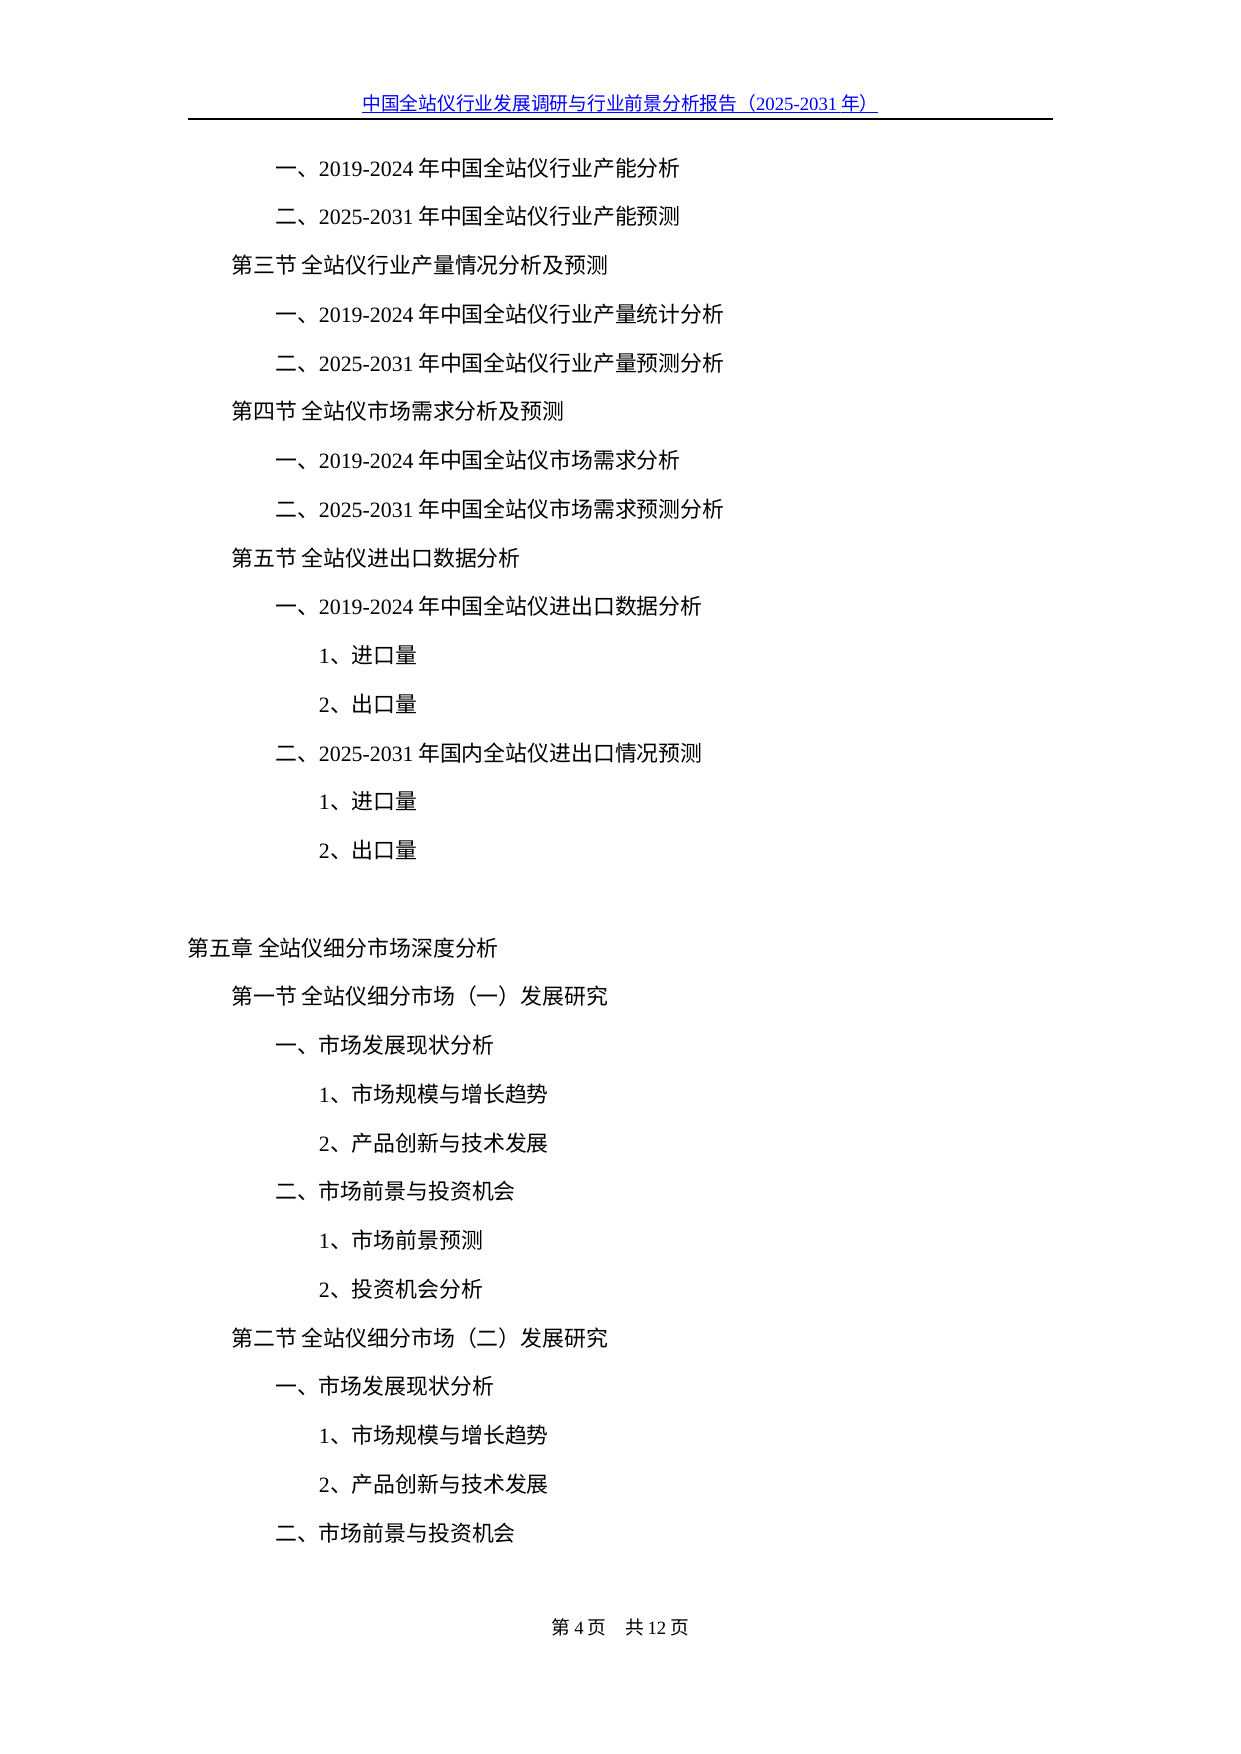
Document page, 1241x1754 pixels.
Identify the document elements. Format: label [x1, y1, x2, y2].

text [187, 150, 1053, 1548]
